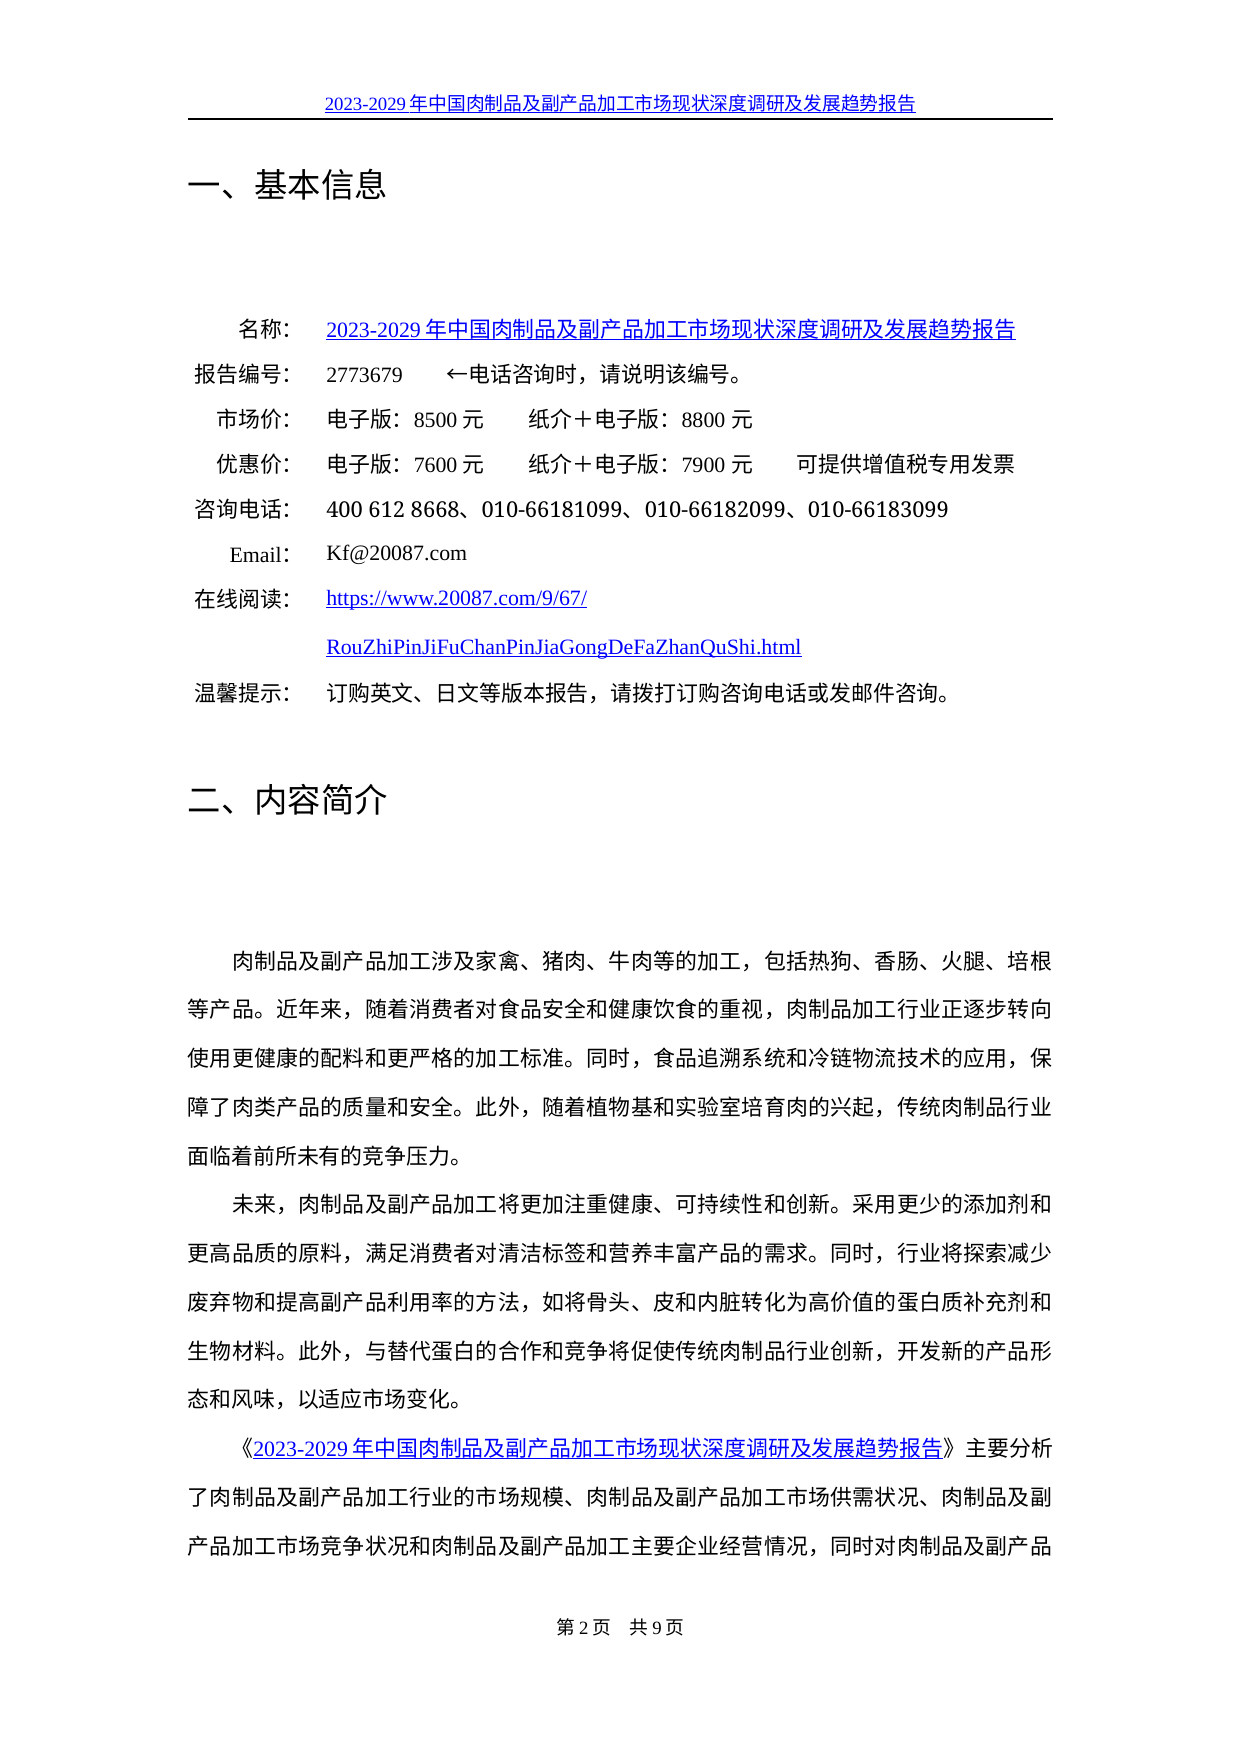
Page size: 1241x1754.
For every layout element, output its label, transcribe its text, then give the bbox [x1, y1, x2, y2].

table_cell 市场价： [167, 402, 315, 447]
table_cell 电子版：7600 元 纸介＋电子版：7900 元 可提供增值税专用发票 [315, 447, 1073, 492]
table_cell 订购英文、日文等版本报告，请拨打订购咨询电话或发邮件咨询。 [315, 675, 1073, 720]
table_cell 优惠价： [167, 447, 315, 492]
table_cell Email： [167, 537, 315, 582]
table_header 2023-2029年中国肉制品及副产品加工市场现状深度调研及发展趋势报告 [315, 312, 1073, 357]
table_cell Kf@20087.com [315, 537, 1073, 582]
title 一、基本信息 [187, 150, 1053, 215]
table_cell 温馨提示： [167, 675, 315, 720]
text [187, 943, 1053, 1561]
table_header 名称： [167, 312, 315, 357]
table_cell 咨询电话： [167, 492, 315, 537]
table_cell [315, 582, 1073, 675]
title 二、内容简介 [187, 766, 1053, 831]
table_cell 电子版：8500 元 纸介＋电子版：8800 元 [315, 402, 1073, 447]
table_cell 400 612 8668、010-66181099、010-66182099、010-66183099 [315, 492, 1073, 537]
table_cell 2773679 ←电话咨询时，请说明该编号。 [315, 357, 1073, 402]
table_cell 报告编号： [167, 357, 315, 402]
table_cell 在线阅读： [167, 582, 315, 675]
